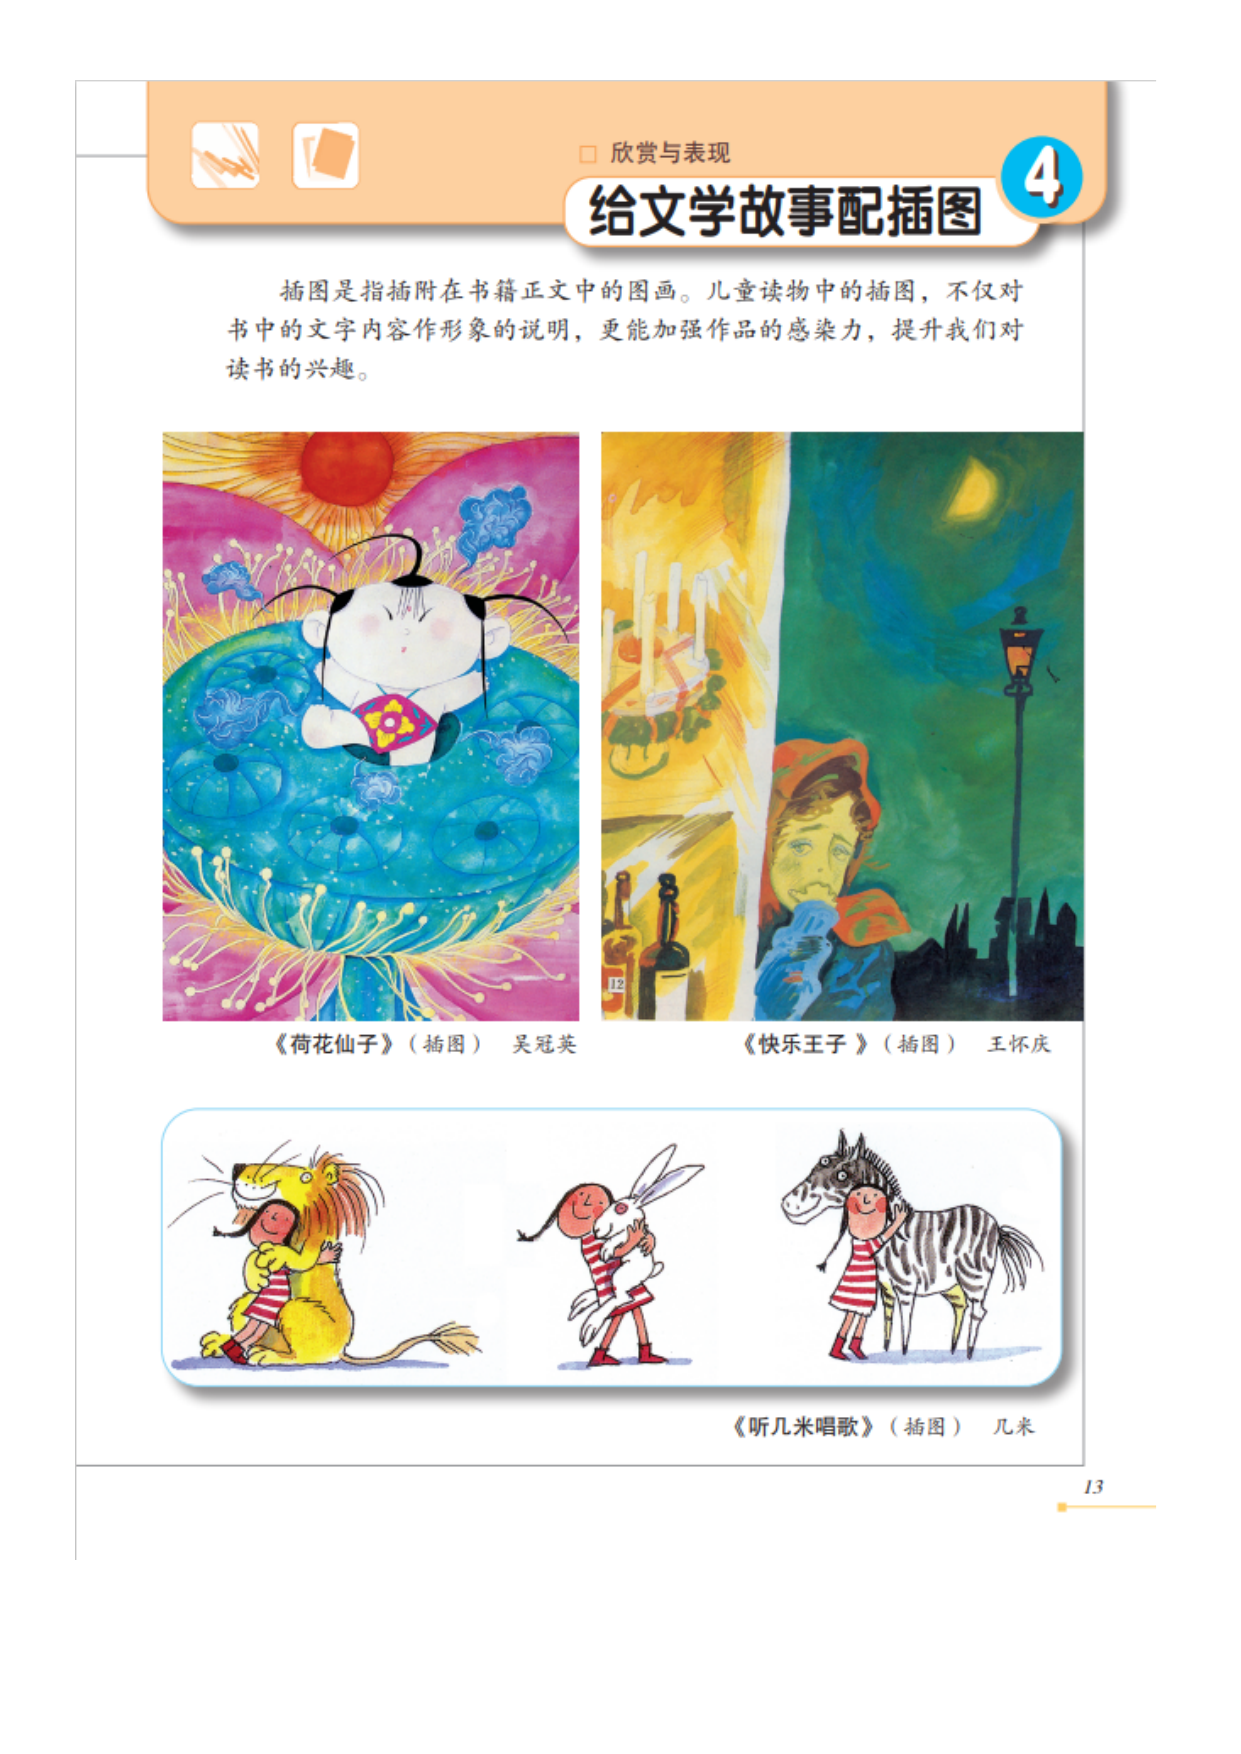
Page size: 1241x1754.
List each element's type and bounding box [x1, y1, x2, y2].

picture [75, 80, 1157, 1560]
